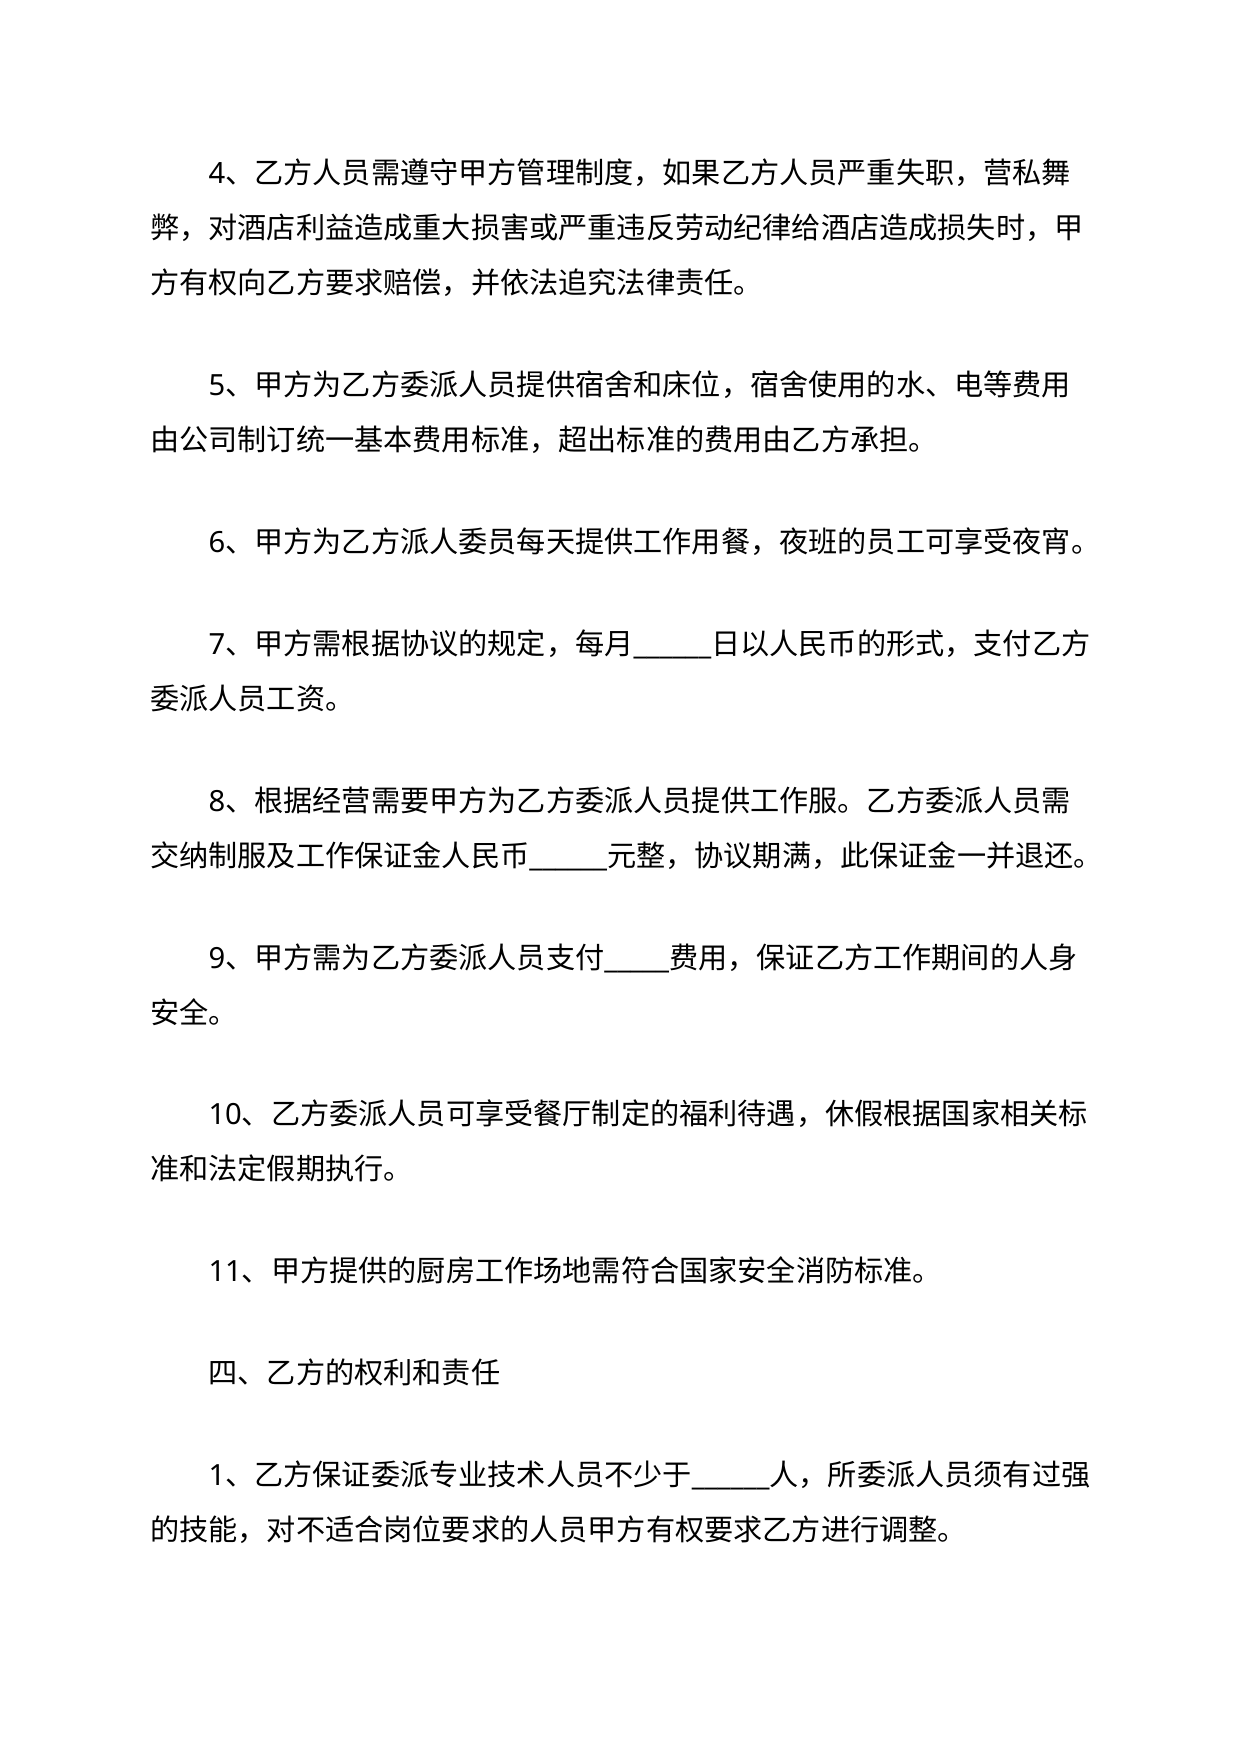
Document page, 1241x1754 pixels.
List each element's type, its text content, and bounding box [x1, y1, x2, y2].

text 6、甲方为乙方派人委员每天提供工作用餐，夜班的员工可享受夜宵。 [150, 518, 1090, 561]
text 9、甲方需为乙方委派人员支付_____费用，保证乙方工作期间的人身安全。 [150, 934, 1090, 1031]
text 10、乙方委派人员可享受餐厅制定的福利待遇，休假根据国家相关标准和法定假期执行。 [150, 1091, 1090, 1188]
text 5、甲方为乙方委派人员提供宿舍和床位，宿舍使用的水、电等费用由公司制订统一基本费用标准，超出标准的费用由乙方承担。 [150, 362, 1090, 459]
text 4、乙方人员需遵守甲方管理制度，如果乙方人员严重失职，营私舞弊，对酒店利益造成重大损害或严重违反劳动纪律给酒店造成损失时，甲方有权向乙方要求赔偿，并依法追究法律责任。 [150, 150, 1090, 302]
text 四、乙方的权利和责任 [150, 1350, 1090, 1392]
text 1、乙方保证委派专业技术人员不少于______人，所委派人员须有过强的技能，对不适合岗位要求的人员甲方有权要求乙方进行调整。 [150, 1451, 1090, 1549]
text 11、甲方提供的厨房工作场地需符合国家安全消防标准。 [150, 1248, 1090, 1290]
text 8、根据经营需要甲方为乙方委派人员提供工作服。乙方委派人员需交纳制服及工作保证金人民币______元整，协议期满，此保证金一并退还。 [150, 777, 1090, 874]
text 7、甲方需根据协议的规定，每月______日以人民币的形式，支付乙方委派人员工资。 [150, 620, 1090, 718]
